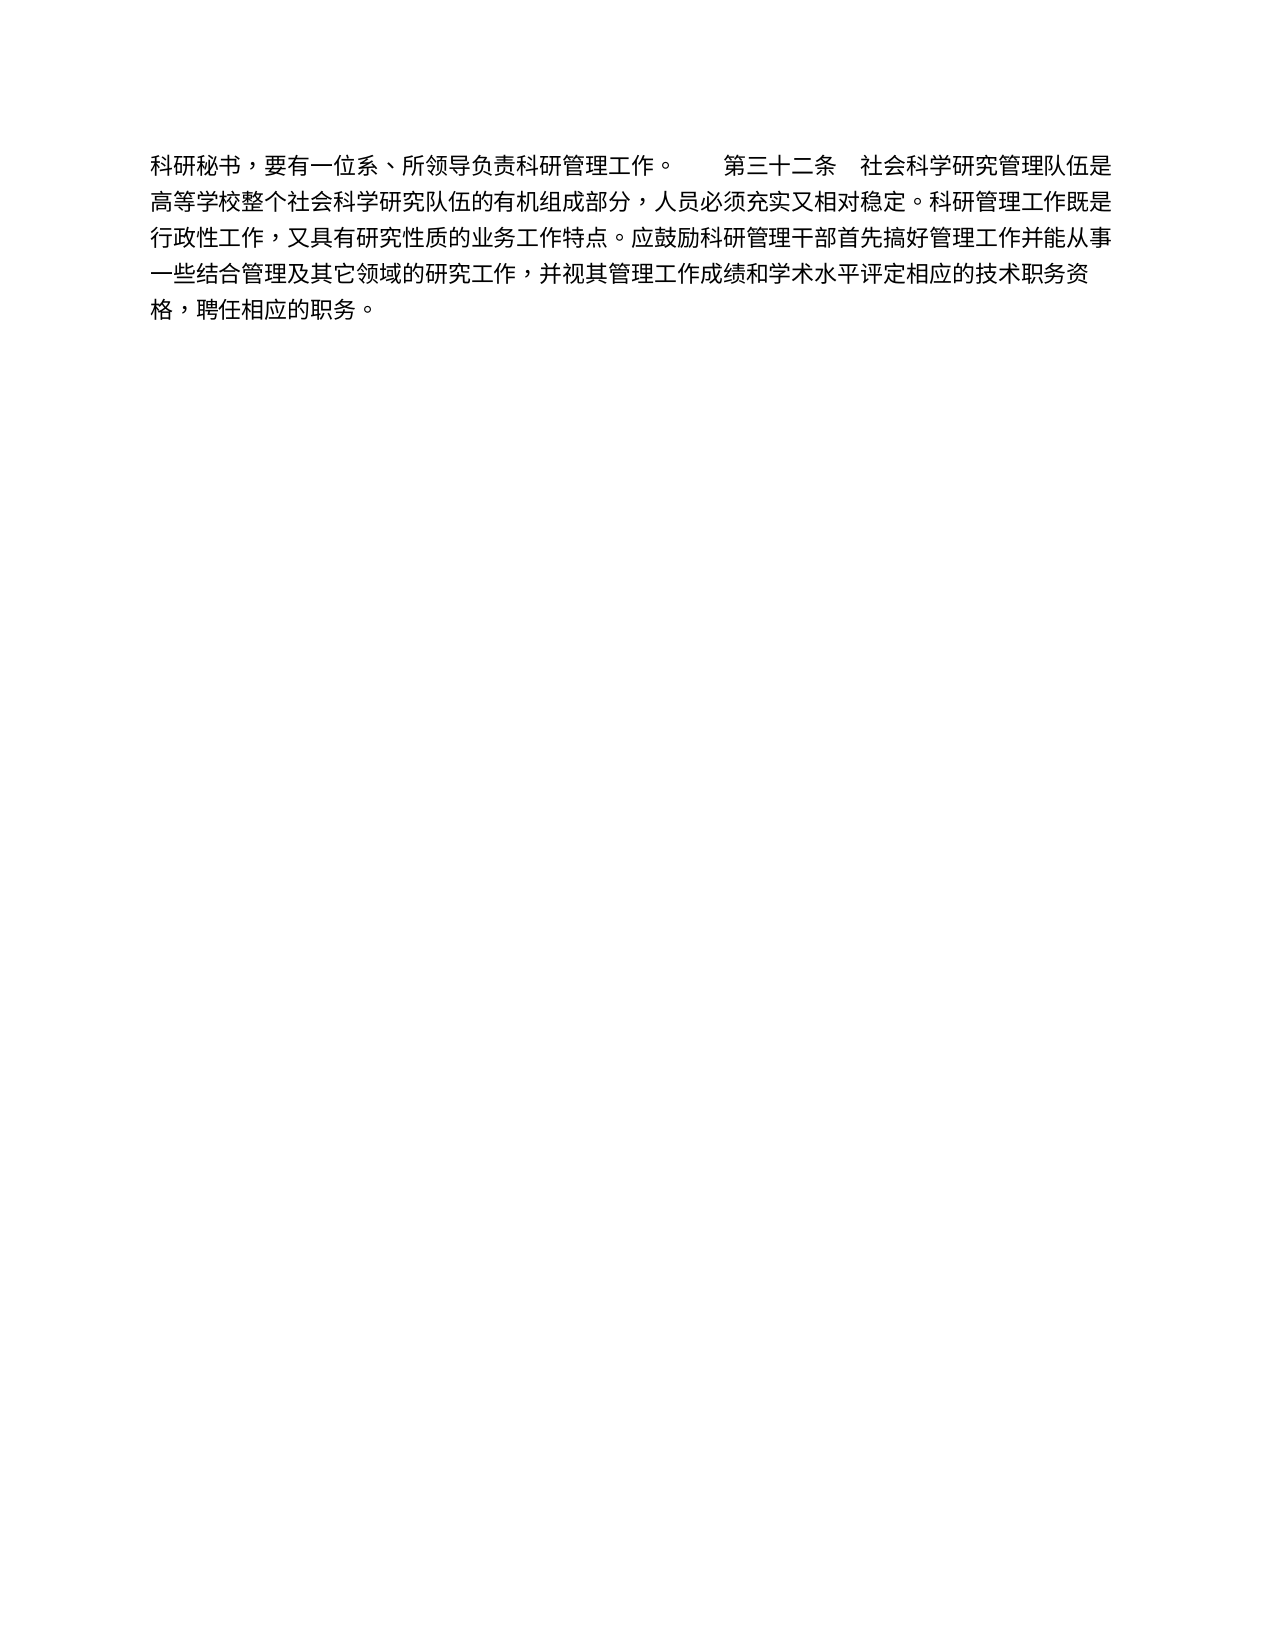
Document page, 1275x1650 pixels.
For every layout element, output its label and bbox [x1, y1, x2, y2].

text [150, 150, 1125, 325]
